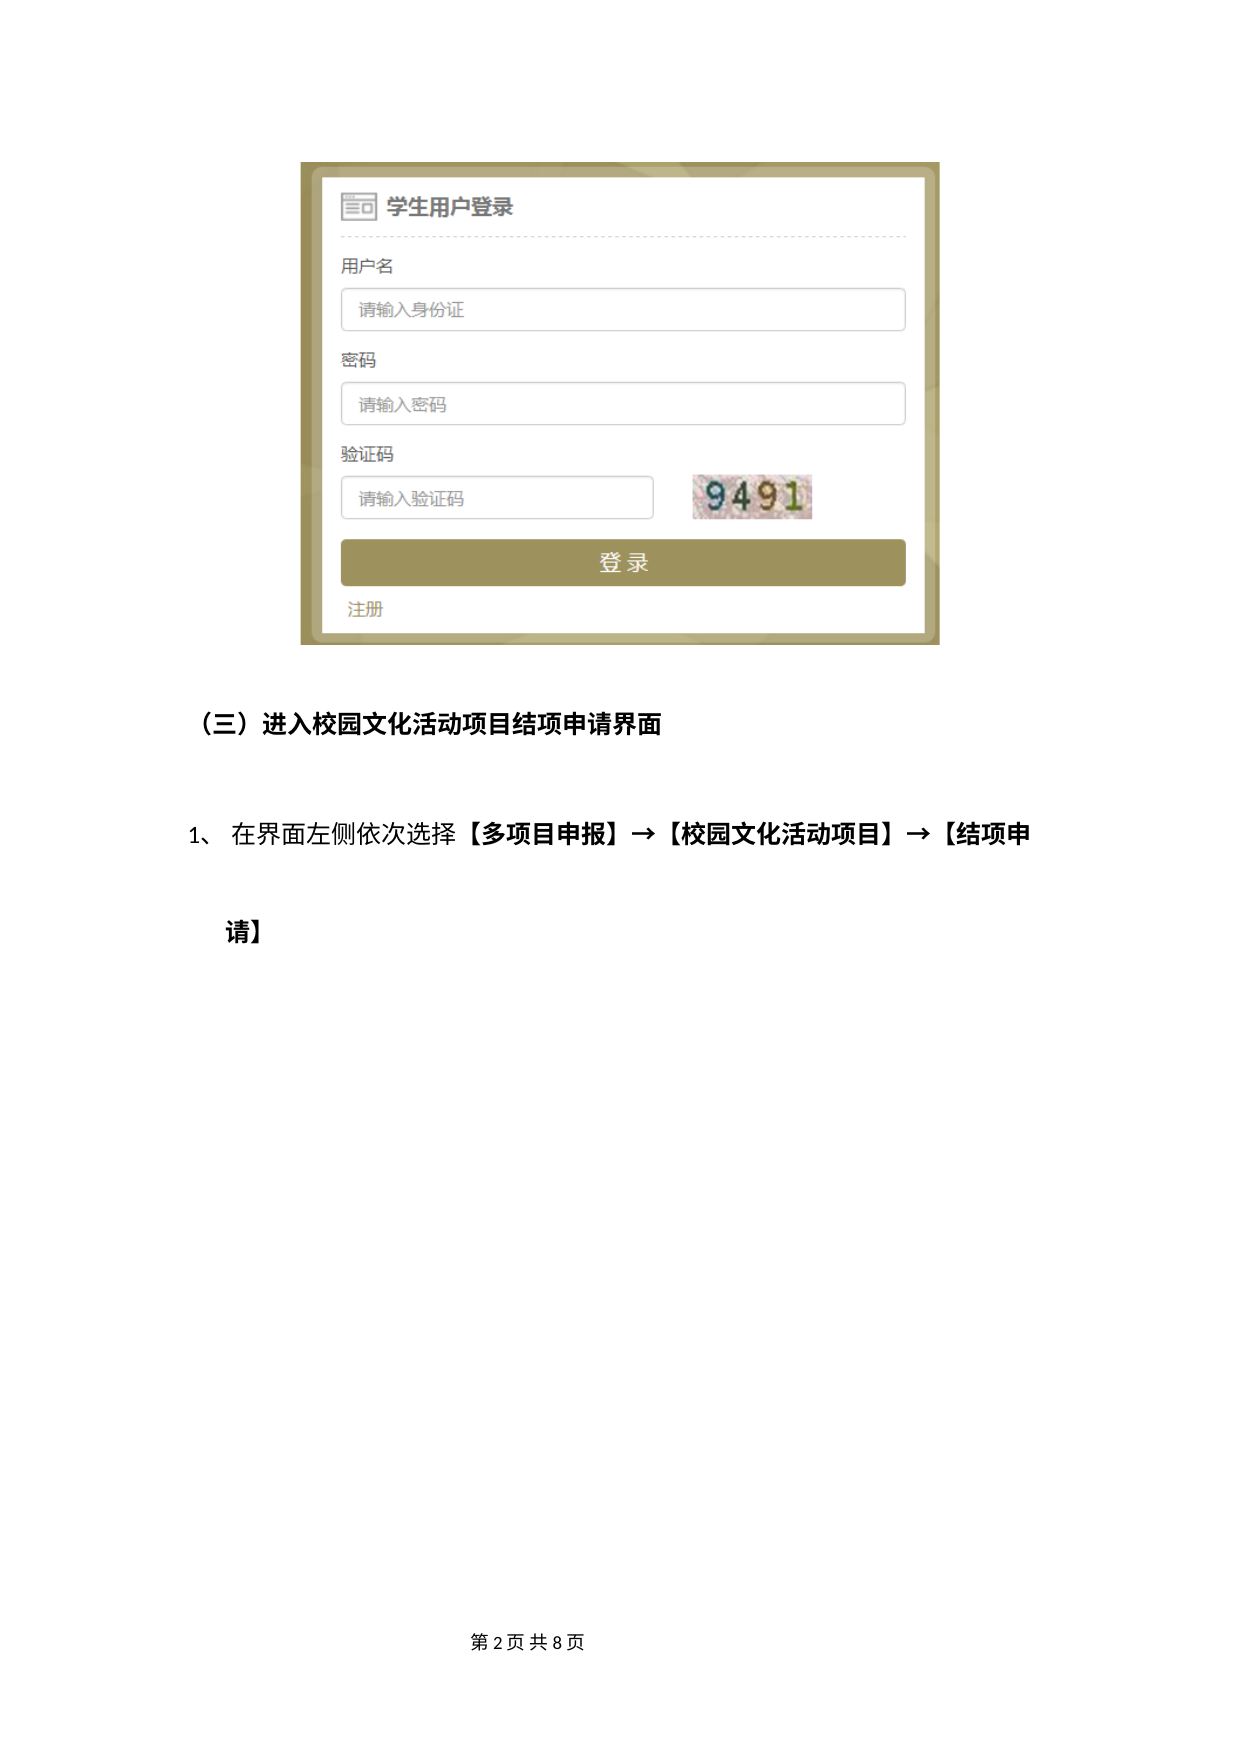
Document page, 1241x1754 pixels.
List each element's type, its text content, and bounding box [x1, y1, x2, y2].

picture [300, 162, 940, 645]
subtitle 进入校园文化活动项目结项申请界面 [187, 690, 1053, 755]
list 在界面左侧依次选择【多项目申报】→【校园文化活动项目】→【结项申请】 [187, 800, 1053, 963]
